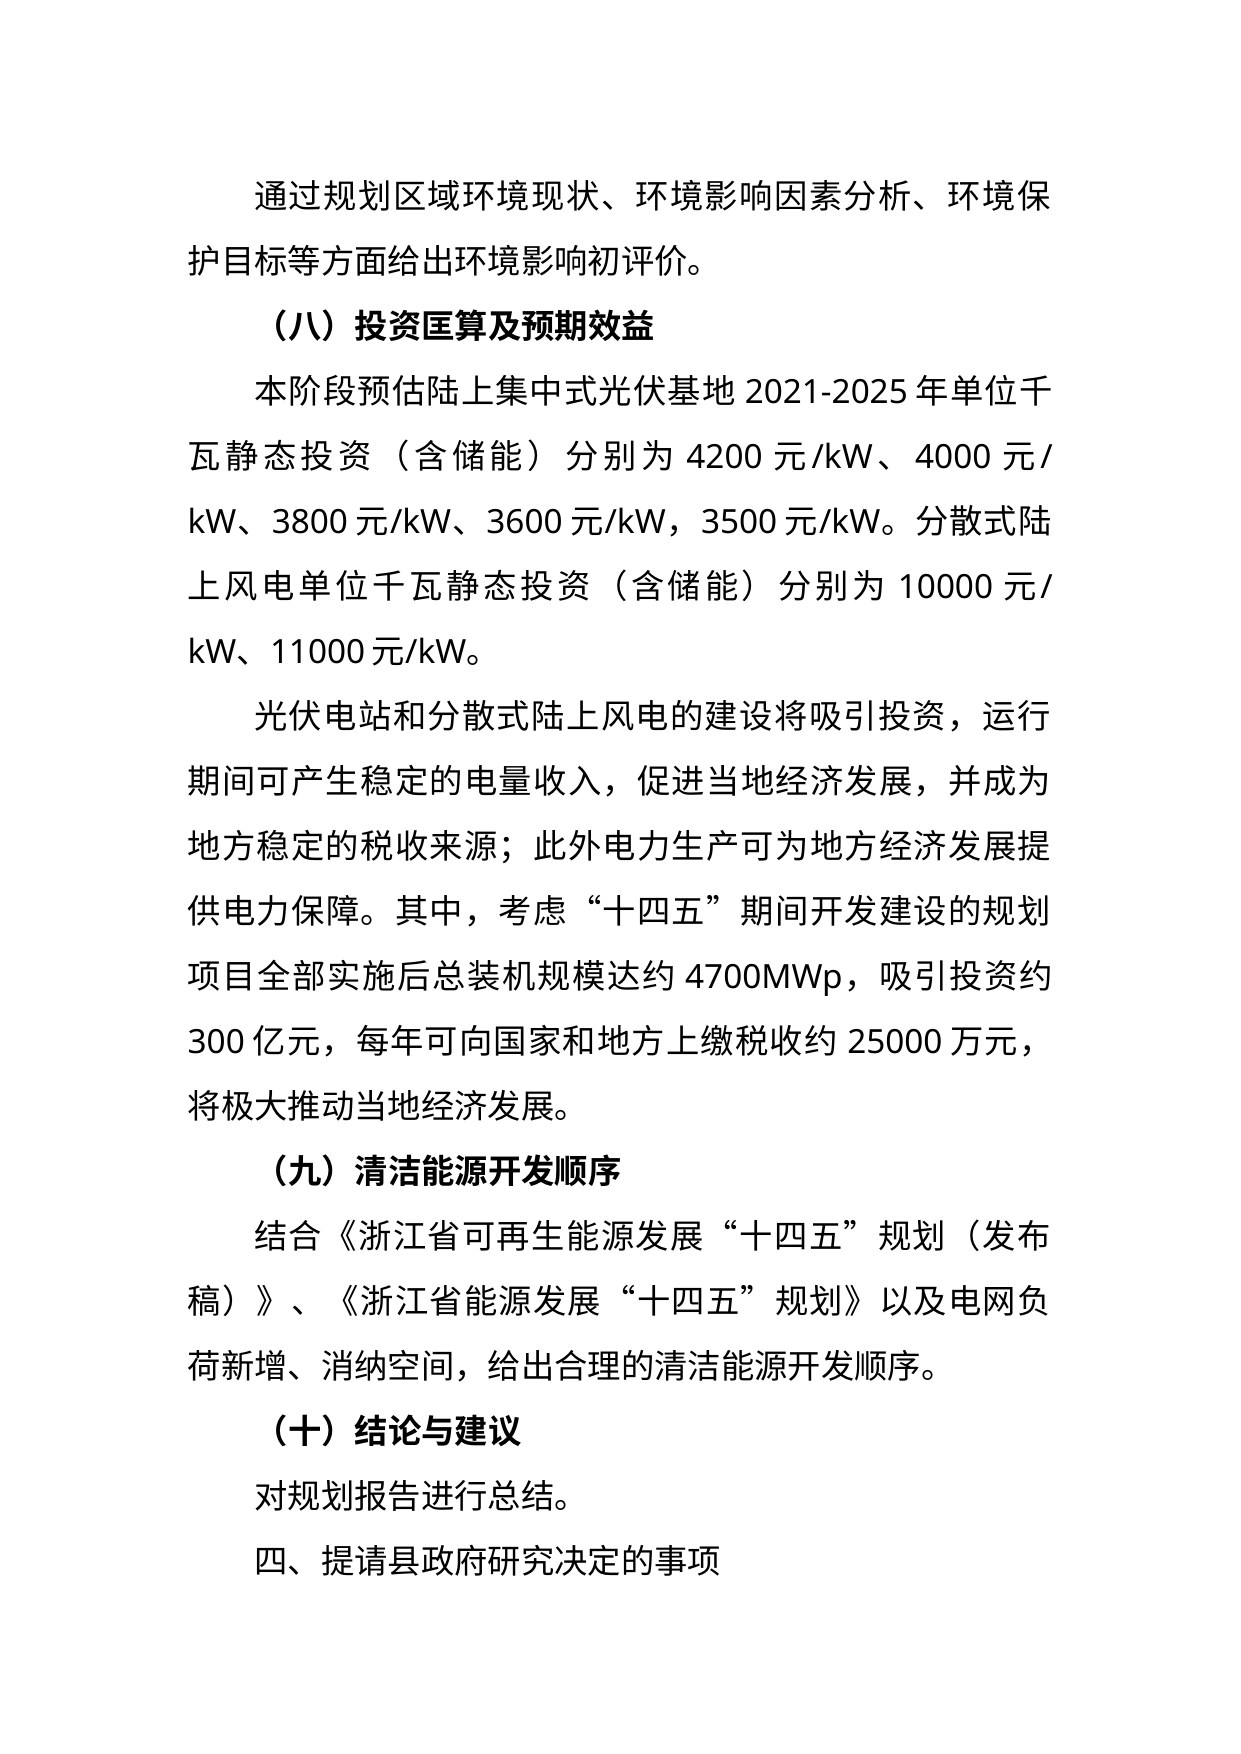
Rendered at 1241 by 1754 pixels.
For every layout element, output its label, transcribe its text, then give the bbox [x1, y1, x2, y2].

text 通过规划区域环境现状、环境影响因素分析、环境保护目标等方面给出环境影响初评价。 [187, 162, 1053, 292]
text 本阶段预估陆上集中式光伏基地2021-2025年单位千瓦静态投资（含储能）分别为4200元/kW、4000元/kW、3800元/kW、3600元/kW，3500元/kW。分散式陆上风电单位千瓦静态投资（含储能）分别为10000元/kW、11000元/kW。 [187, 357, 1053, 682]
text 四、提请县政府研究决定的事项 [187, 1527, 1053, 1592]
text （八）投资匡算及预期效益 [187, 292, 1053, 357]
text 结合《浙江省可再生能源发展“十四五”规划（发布稿）》、《浙江省能源发展“十四五”规划》以及电网负荷新增、消纳空间，给出合理的清洁能源开发顺序。 [187, 1202, 1053, 1397]
text （九）清洁能源开发顺序 [187, 1137, 1053, 1202]
text （十）结论与建议 [187, 1397, 1053, 1462]
text 光伏电站和分散式陆上风电的建设将吸引投资，运行期间可产生稳定的电量收入，促进当地经济发展，并成为地方稳定的税收来源；此外电力生产可为地方经济发展提供电力保障。其中，考虑“十四五”期间开发建设的规划项目全部实施后总装机规模达约4700MWp，吸引投资约300亿元，每年可向国家和地方上缴税收约25000万元，将极大推动当地经济发展。 [187, 682, 1053, 1137]
text 对规划报告进行总结。 [187, 1462, 1053, 1527]
